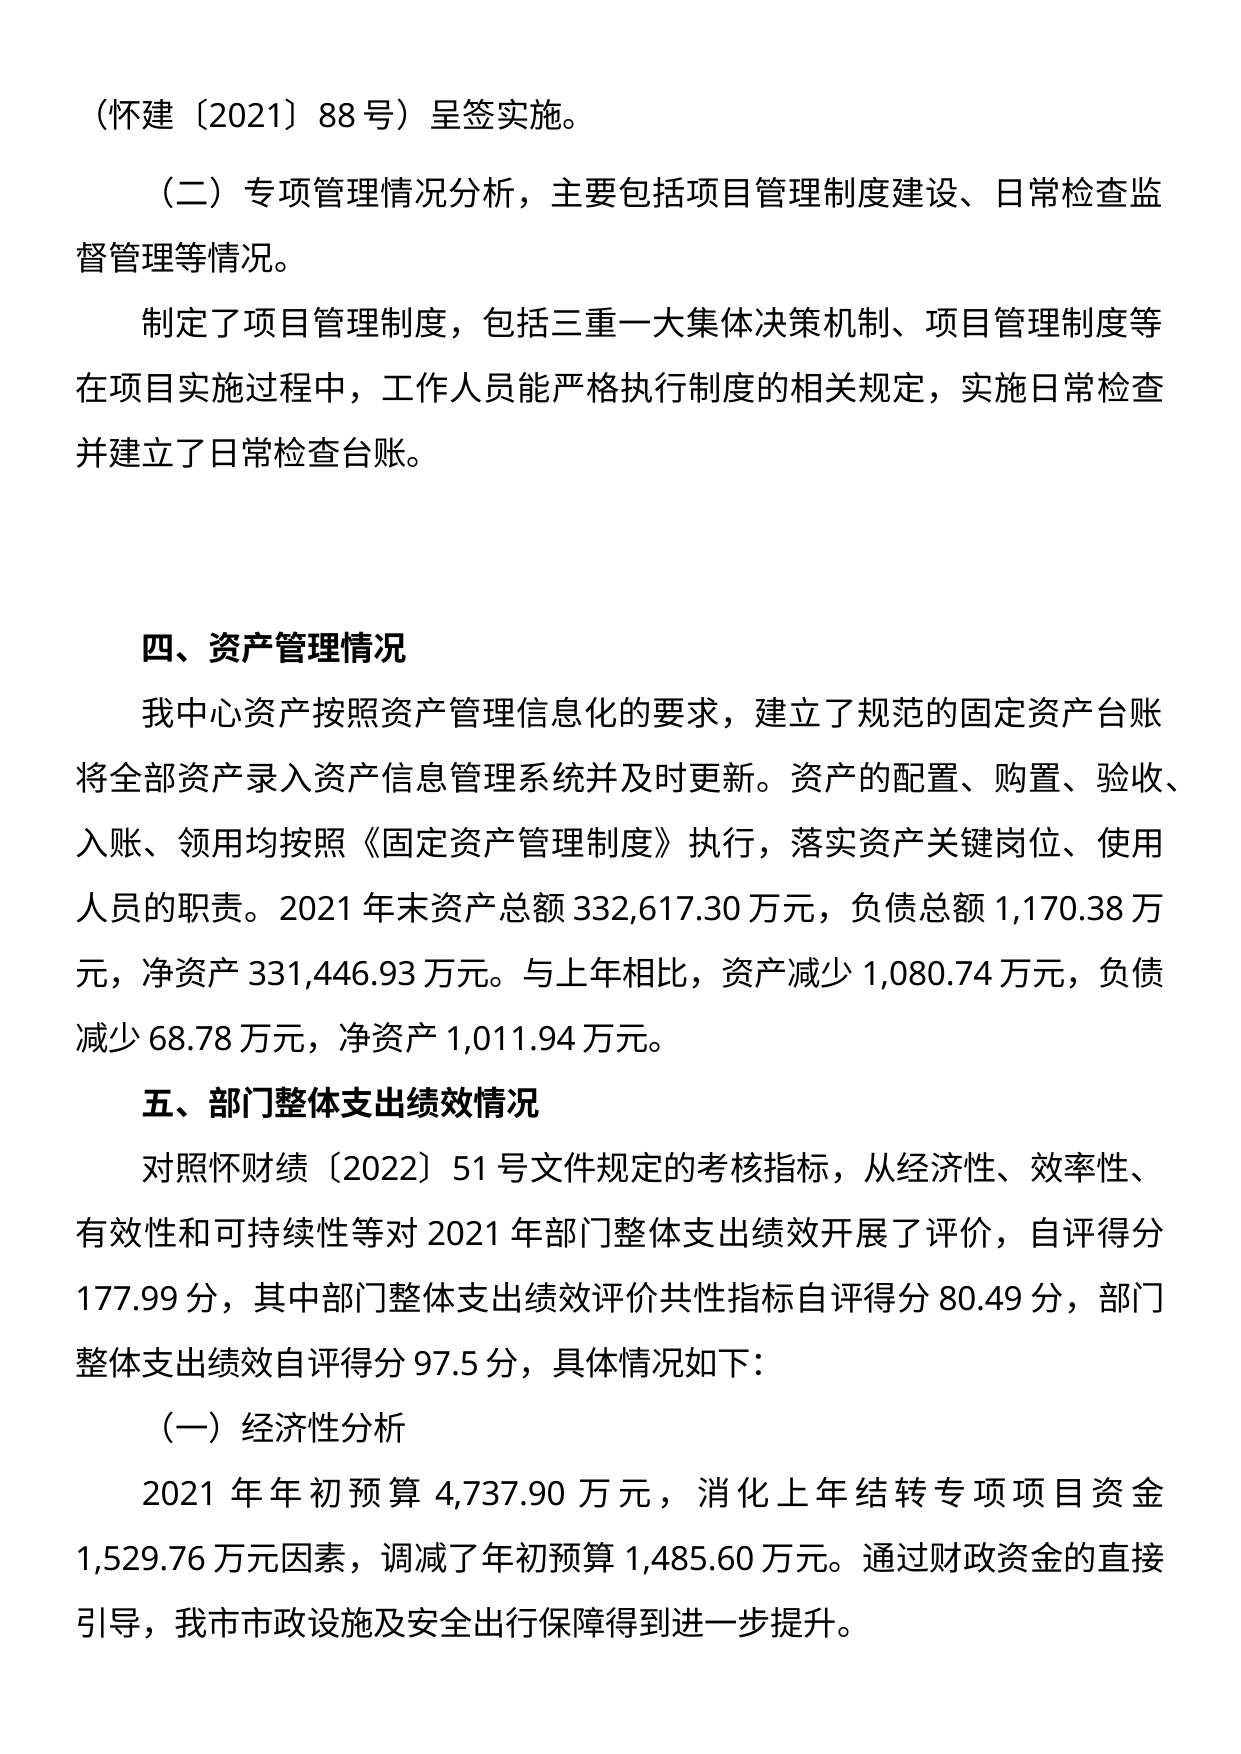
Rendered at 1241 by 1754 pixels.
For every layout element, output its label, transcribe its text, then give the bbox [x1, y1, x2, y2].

text 对照怀财绩〔2022〕51号文件规定的考核指标，从经济性、效率性、有效性和可持续性等对2021年部门整体支出绩效开展了评价，自评得分177.99分，其中部门整体支出绩效评价共性指标自评得分80.49分，部门整体支出绩效自评得分97.5分，具体情况如下： [75, 1133, 1165, 1393]
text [75, 81, 1165, 146]
text 我中心资产按照资产管理信息化的要求，建立了规范的固定资产台账，将全部资产录入资产信息管理系统并及时更新。资产的配置、购置、验收、入账、领用均按照《固定资产管理制度》执行，落实资产关键岗位、使用人员的职责。2021年末资产总额332,617.30万元，负债总额1,170.38万元，净资产331,446.93万元。与上年相比，资产减少1,080.74万元，负债减少68.78万元，净资产1,011.94万元。 [75, 678, 1165, 1068]
text 五、部门整体支出绩效情况 [75, 1068, 1165, 1133]
text （一）经济性分析 [75, 1393, 1165, 1458]
text 2021年年初预算4,737.90万元，消化上年结转专项项目资金1,529.76万元因素，调减了年初预算1,485.60万元。通过财政资金的直接引导，我市市政设施及安全出行保障得到进一步提升。 [75, 1458, 1165, 1653]
text 四、资产管理情况 [75, 613, 1165, 678]
text （二）专项管理情况分析，主要包括项目管理制度建设、日常检查监督管理等情况。 [75, 158, 1165, 288]
text 制定了项目管理制度，包括三重一大集体决策机制、项目管理制度等。在项目实施过程中，工作人员能严格执行制度的相关规定，实施日常检查并建立了日常检查台账。 [75, 288, 1165, 483]
